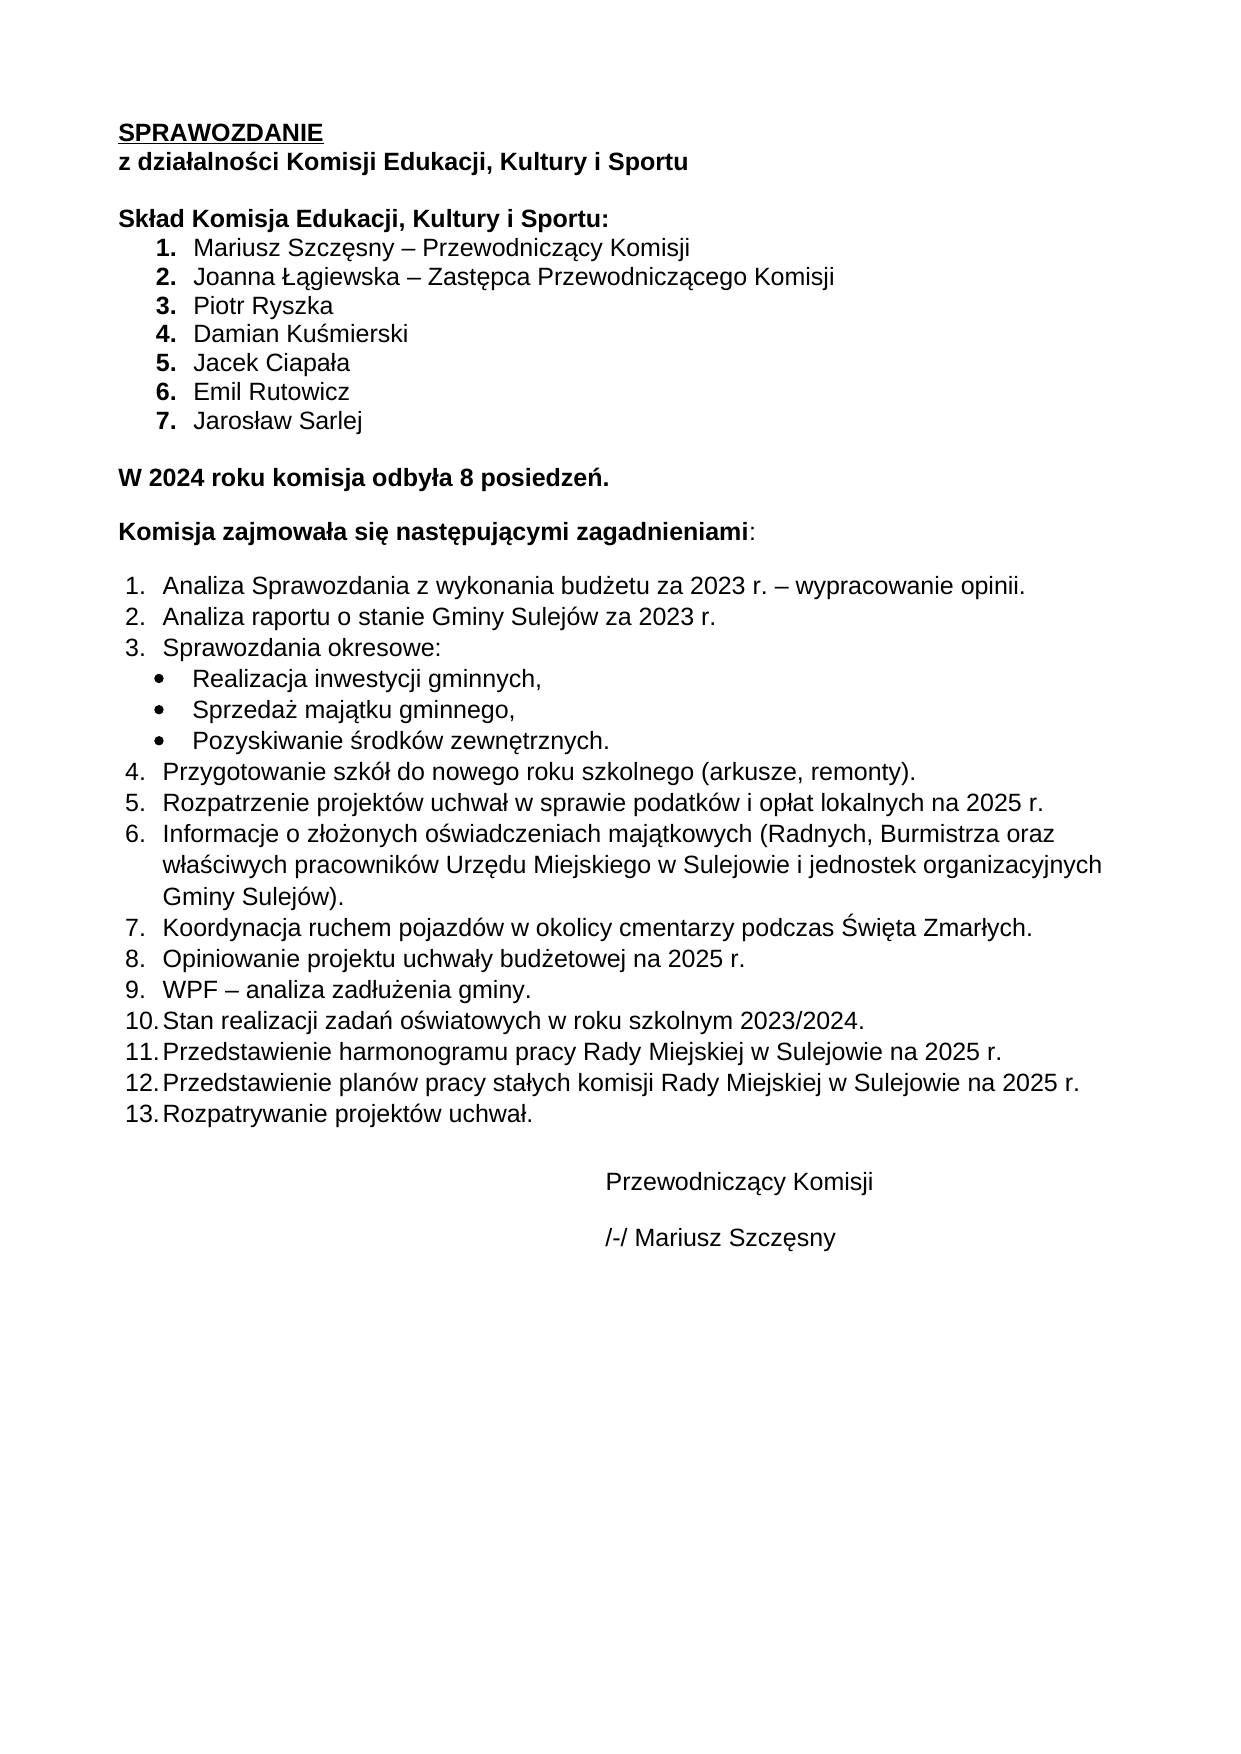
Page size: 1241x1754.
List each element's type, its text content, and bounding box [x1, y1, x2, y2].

list Rozpatrzenie projektów uchwał w sprawie podatków i opłat lokalnych na 2025 r. [125, 788, 1122, 817]
list Analiza Sprawozdania z wykonania budżetu za 2023 r. – wypracowanie opinii. [125, 571, 1122, 599]
list Stan realizacji zadań oświatowych w roku szkolnym 2023/2024. [125, 1006, 1122, 1034]
text Skład Komisja Edukacji, Kultury i Sportu: [118, 204, 1122, 233]
list Informacje o złożonych oświadczeniach majątkowych (Radnych, Burmistrza oraz właściwych pracowników Urzędu Miejskiego w Sulejowie i jednostek organizacyjnych Gminy Sulejów). [125, 819, 1122, 910]
list WPF – analiza zadłużenia gminy. [125, 974, 1122, 1003]
list Jacek Ciapała [156, 348, 1122, 377]
list Przygotowanie szkół do nowego roku szkolnego (arkusze, remonty). [125, 757, 1122, 786]
text Przewodniczący Komisji [125, 1167, 1122, 1196]
list Piotr Ryszka [156, 291, 1122, 319]
list Sprawozdania okresowe: [125, 633, 1122, 662]
list Jarosław Sarlej [156, 406, 1122, 434]
list Przedstawienie harmonogramu pracy Rady Miejskiej w Sulejowie na 2025 r. [125, 1037, 1122, 1065]
list Analiza raportu o stanie Gminy Sulejów za 2023 r. [125, 602, 1122, 631]
text /-/ Mariusz Szczęsny [125, 1223, 1122, 1252]
list Realizacja inwestycji gminnych, [154, 664, 1122, 693]
text Komisja zajmowała się następującymi zagadnieniami: [118, 517, 1122, 546]
list Joanna Łągiewska – Zastępca Przewodniczącego Komisji [156, 262, 1122, 291]
list Rozpatrywanie projektów uchwał. [125, 1099, 1122, 1127]
list Emil Rutowicz [156, 377, 1122, 406]
text W 2024 roku komisja odbyła 8 posiedzeń. [118, 463, 1122, 492]
list Sprzedaż majątku gminnego, [154, 695, 1122, 724]
list Damian Kuśmierski [156, 319, 1122, 348]
text z działalności Komisji Edukacji, Kultury i Sportu [118, 147, 1122, 176]
list Koordynacja ruchem pojazdów w okolicy cmentarzy podczas Święta Zmarłych. [125, 912, 1122, 941]
subtitle SPRAWOZDANIE [118, 118, 1122, 147]
list Opiniowanie projektu uchwały budżetowej na 2025 r. [125, 943, 1122, 972]
list Pozyskiwanie środków zewnętrznych. [154, 726, 1122, 755]
list Mariusz Szczęsny – Przewodniczący Komisji [156, 233, 1122, 262]
list Przedstawienie planów pracy stałych komisji Rady Miejskiej w Sulejowie na 2025 r. [125, 1068, 1122, 1096]
